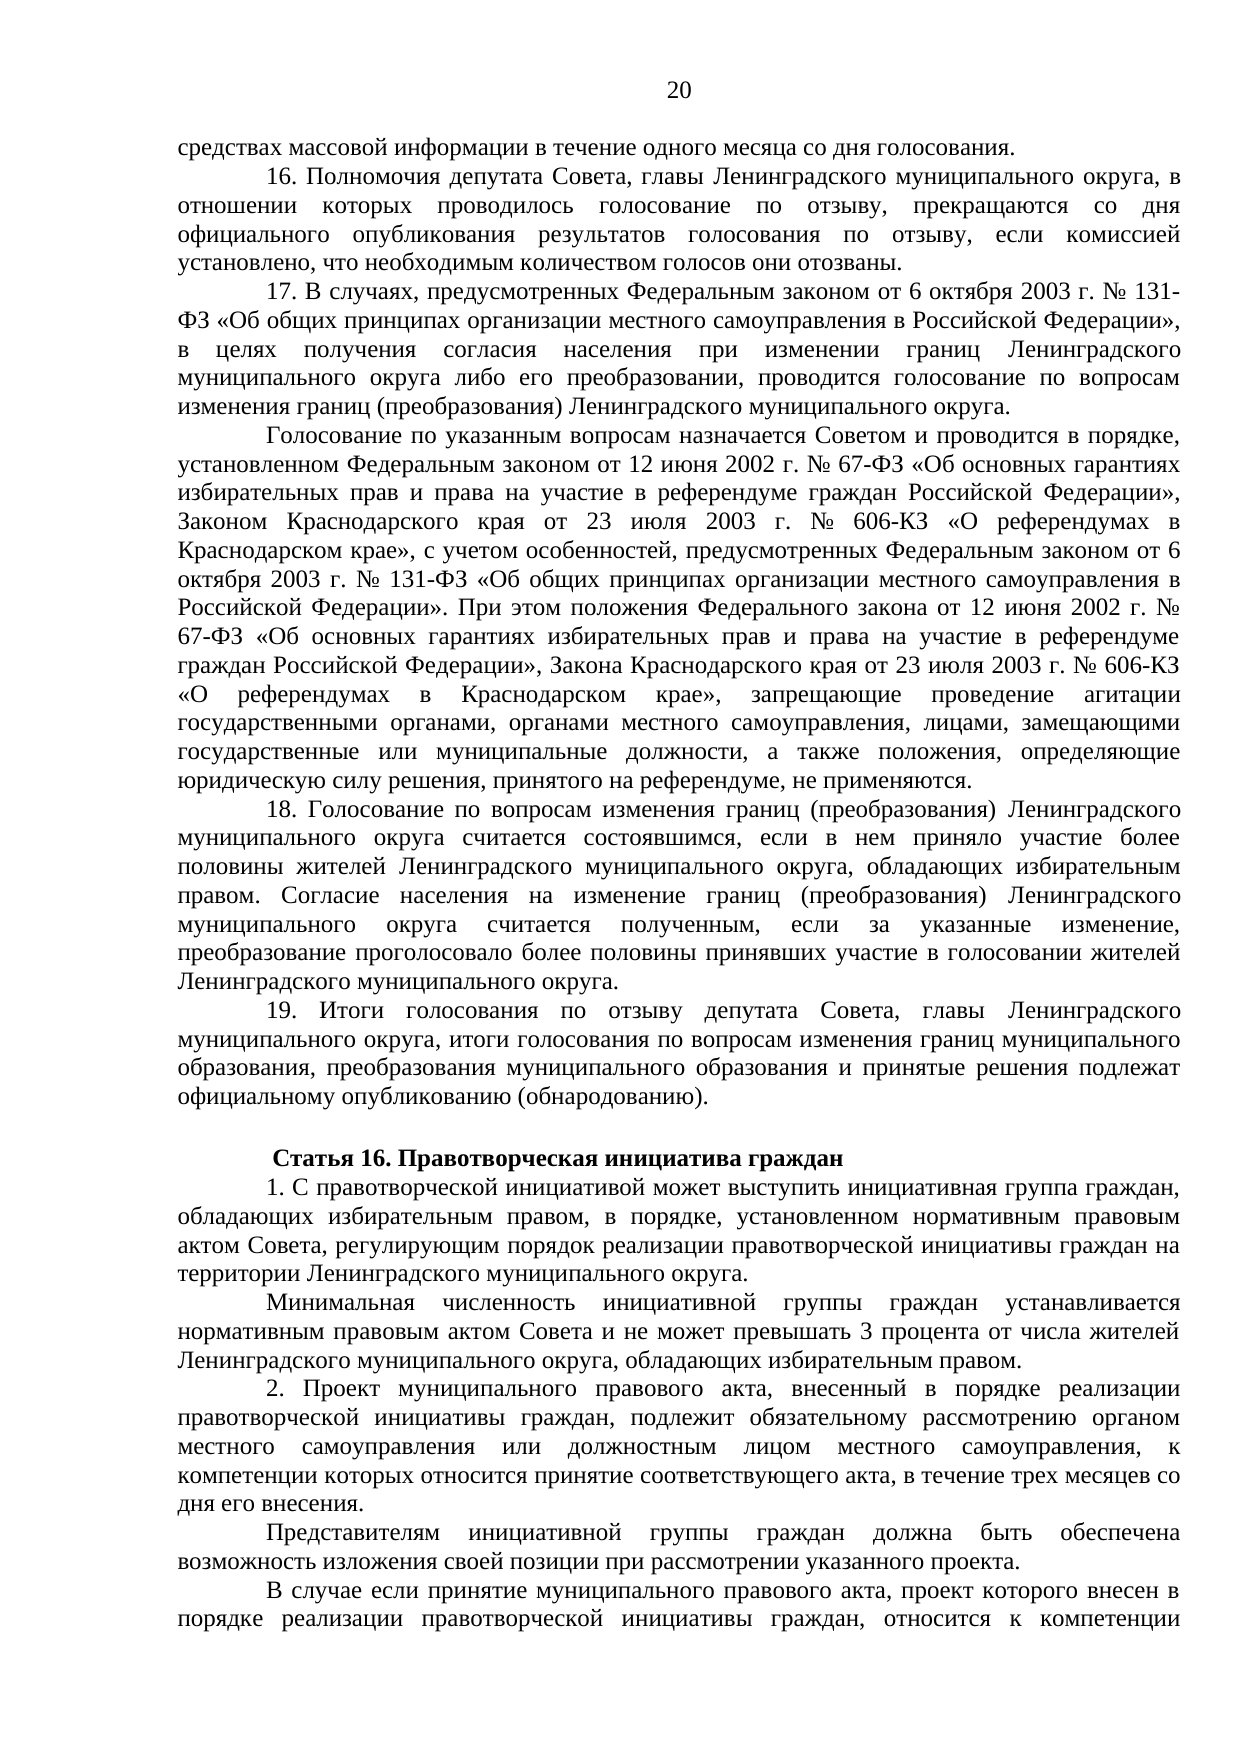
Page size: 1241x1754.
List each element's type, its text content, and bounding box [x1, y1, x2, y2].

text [177, 1575, 1181, 1632]
text Представителям инициативной группы граждан должна быть обеспечена возможность изложения своей позиции при рассмотрении указанного проекта. [177, 1517, 1181, 1575]
text Статья 16. Правотворческая инициатива граждан [177, 1143, 1181, 1172]
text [177, 132, 1181, 161]
text Голосование по указанным вопросам назначается Советом и проводится в порядке, установленном Федеральным законом от 12 июня 2002 г. № 67-ФЗ «Об основных гарантиях избирательных прав и права на участие в референдуме граждан Российской Федерации», Законом Краснодарского края от 23 июля 2003 г. № 606-КЗ «О референдумах в Краснодарском крае», с учетом особенностей, предусмотренных Федеральным законом от 6 октября 2003 г. № 131-ФЗ «Об общих принципах организации местного самоуправления в Российской Федерации». При этом положения Федерального закона от 12 июня 2002 г. № 67-ФЗ «Об основных гарантиях избирательных прав и права на участие в референдуме граждан Российской Федерации», Закона Краснодарского края от 23 июля 2003 г. № 606-КЗ «О референдумах в Краснодарском крае», запрещающие проведение агитации государственными органами, органами местного самоуправления, лицами, замещающими государственные или муниципальные должности, а также положения, определяющие юридическую силу решения, принятого на референдуме, не применяются. [177, 420, 1181, 794]
text 16. Полномочия депутата Совета, главы Ленинградского муниципального округа, в отношении которых проводилось голосование по отзыву, прекращаются со дня официального опубликования результатов голосования по отзыву, если комиссией установлено, что необходимым количеством голосов они отозваны. [177, 161, 1181, 276]
text 17. В случаях, предусмотренных Федеральным законом от 6 октября 2003 г. № 131-ФЗ «Об общих принципах организации местного самоуправления в Российской Федерации», в целях получения согласия населения при изменении границ Ленинградского муниципального округа либо его преобразовании, проводится голосование по вопросам изменения границ (преобразования) Ленинградского муниципального округа. [177, 276, 1181, 420]
text 18. Голосование по вопросам изменения границ (преобразования) Ленинградского муниципального округа считается состоявшимся, если в нем приняло участие более половины жителей Ленинградского муниципального округа, обладающих избирательным правом. Согласие населения на изменение границ (преобразования) Ленинградского муниципального округа считается полученным, если за указанные изменение, преобразование проголосовало более половины принявших участие в голосовании жителей Ленинградского муниципального округа. [177, 794, 1181, 995]
text 19. Итоги голосования по отзыву депутата Совета, главы Ленинградского муниципального округа, итоги голосования по вопросам изменения границ муниципального образования, преобразования муниципального образования и принятые решения подлежат официальному опубликованию (обнародованию). [177, 995, 1181, 1110]
text 2. Проект муниципального правового акта, внесенный в порядке реализации правотворческой инициативы граждан, подлежит обязательному рассмотрению органом местного самоуправления или должностным лицом местного самоуправления, к компетенции которых относится принятие соответствующего акта, в течение трех месяцев со дня его внесения. [177, 1373, 1181, 1517]
text 1. С правотворческой инициативой может выступить инициативная группа граждан, обладающих избирательным правом, в порядке, установленном нормативным правовым актом Совета, регулирующим порядок реализации правотворческой инициативы граждан на территории Ленинградского муниципального округа. [177, 1172, 1181, 1287]
text Минимальная численность инициативной группы граждан устанавливается нормативным правовым актом Совета и не может превышать 3 процента от числа жителей Ленинградского муниципального округа, обладающих избирательным правом. [177, 1287, 1181, 1373]
